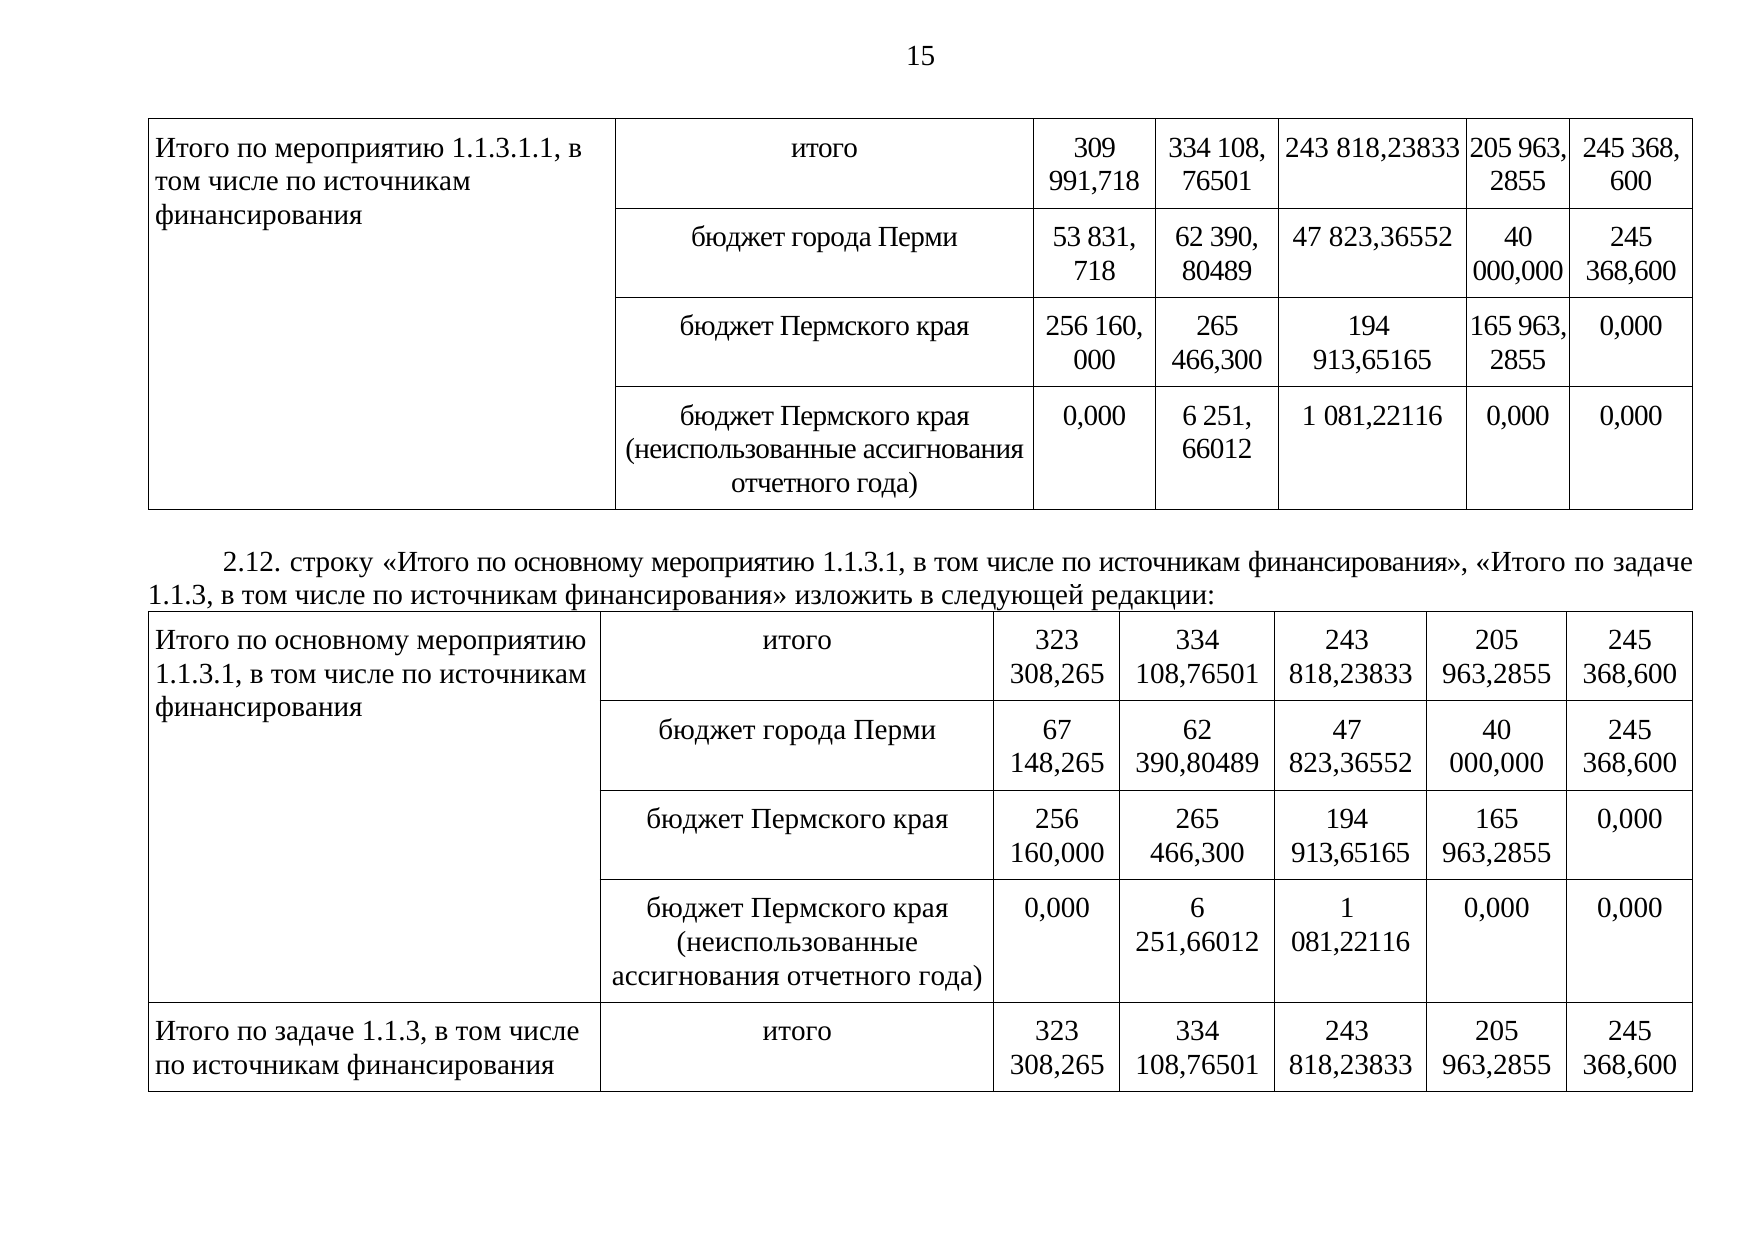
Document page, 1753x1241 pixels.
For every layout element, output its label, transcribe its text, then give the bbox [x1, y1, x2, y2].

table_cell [149, 1003, 600, 1091]
table_cell 40 000,000 [1427, 701, 1566, 789]
table_cell бюджет Пермского края [601, 791, 993, 879]
table_cell бюджет города Перми [616, 209, 1033, 297]
table_cell 256 160,000 [994, 791, 1119, 879]
table_cell 194 913,65165 [1279, 298, 1466, 386]
table_header 205 963,2855 [1427, 612, 1566, 700]
table_header 245 368, 600 [1570, 119, 1692, 207]
table_header Итого по основному мероприятию 1.1.3.1, в том числе по источникам финансирования [149, 612, 600, 1002]
table_header 334 108, 76501 [1156, 119, 1278, 207]
table_cell 245 368,600 [1567, 1003, 1692, 1091]
table_cell 323 308,265 [994, 1003, 1119, 1091]
table_cell 0,000 [1570, 387, 1692, 509]
table_header 334 108,76501 [1120, 612, 1274, 700]
table_cell 62 390,80489 [1120, 701, 1274, 789]
table_cell 0,000 [1570, 298, 1692, 386]
table_cell 165 963, 2855 [1467, 298, 1569, 386]
table_cell 53 831, 718 [1034, 209, 1155, 297]
table_header 245 368,600 [1567, 612, 1692, 700]
table_header 309 991,718 [1034, 119, 1155, 207]
table_header 205 963, 2855 [1467, 119, 1569, 207]
table_cell 6 251, 66012 [1156, 387, 1278, 509]
table_cell 0,000 [1567, 791, 1692, 879]
table_header 243 818,23833 [1279, 119, 1466, 207]
table_cell бюджет города Перми [601, 701, 993, 789]
table_cell итого [601, 1003, 993, 1091]
table_cell 0,000 [1034, 387, 1155, 509]
table_cell 243 818,23833 [1275, 1003, 1426, 1091]
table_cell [601, 880, 993, 1002]
table_cell 205 963,2855 [1427, 1003, 1566, 1091]
table_header итого [616, 119, 1033, 207]
table_cell 62 390, 80489 [1156, 209, 1278, 297]
table_cell бюджет Пермского края [616, 298, 1033, 386]
table_cell 40 000,000 [1467, 209, 1569, 297]
table_cell 1 081,22116 [1279, 387, 1466, 509]
table_cell 245 368,600 [1567, 701, 1692, 789]
table_cell 47 823,36552 [1275, 701, 1426, 789]
table_cell 0,000 [1467, 387, 1569, 509]
table_cell 67 148,265 [994, 701, 1119, 789]
text 2.12. строку «Итого по основному мероприятию 1.1.3.1, в том числе по источникам финансирования», «Итого по задаче 1.1.3, в том числе по источникам финансирования» изложить в следующей редакции: [148, 544, 1693, 611]
table_cell 0,000 [1567, 880, 1692, 1002]
table_cell 0,000 [994, 880, 1119, 1002]
table_cell 334 108,76501 [1120, 1003, 1274, 1091]
table_cell 47 823,36552 [1279, 209, 1466, 297]
table_cell 1 081,22116 [1275, 880, 1426, 1002]
table_cell 6 251,66012 [1120, 880, 1274, 1002]
table_cell 165 963,2855 [1427, 791, 1566, 879]
table_cell 245 368,600 [1570, 209, 1692, 297]
table_header итого [601, 612, 993, 700]
table_cell 265 466,300 [1120, 791, 1274, 879]
table_cell 265 466,300 [1156, 298, 1278, 386]
table_header 243 818,23833 [1275, 612, 1426, 700]
table_header Итого по мероприятию 1.1.3.1.1, в том числе по источникам финансирования [149, 119, 615, 509]
table_cell бюджет Пермского края (неиспользованные ассигнования отчетного года) [616, 387, 1033, 509]
table_cell 0,000 [1427, 880, 1566, 1002]
table_cell 256 160, 000 [1034, 298, 1155, 386]
table_cell 194 913,65165 [1275, 791, 1426, 879]
table_header 323 308,265 [994, 612, 1119, 700]
